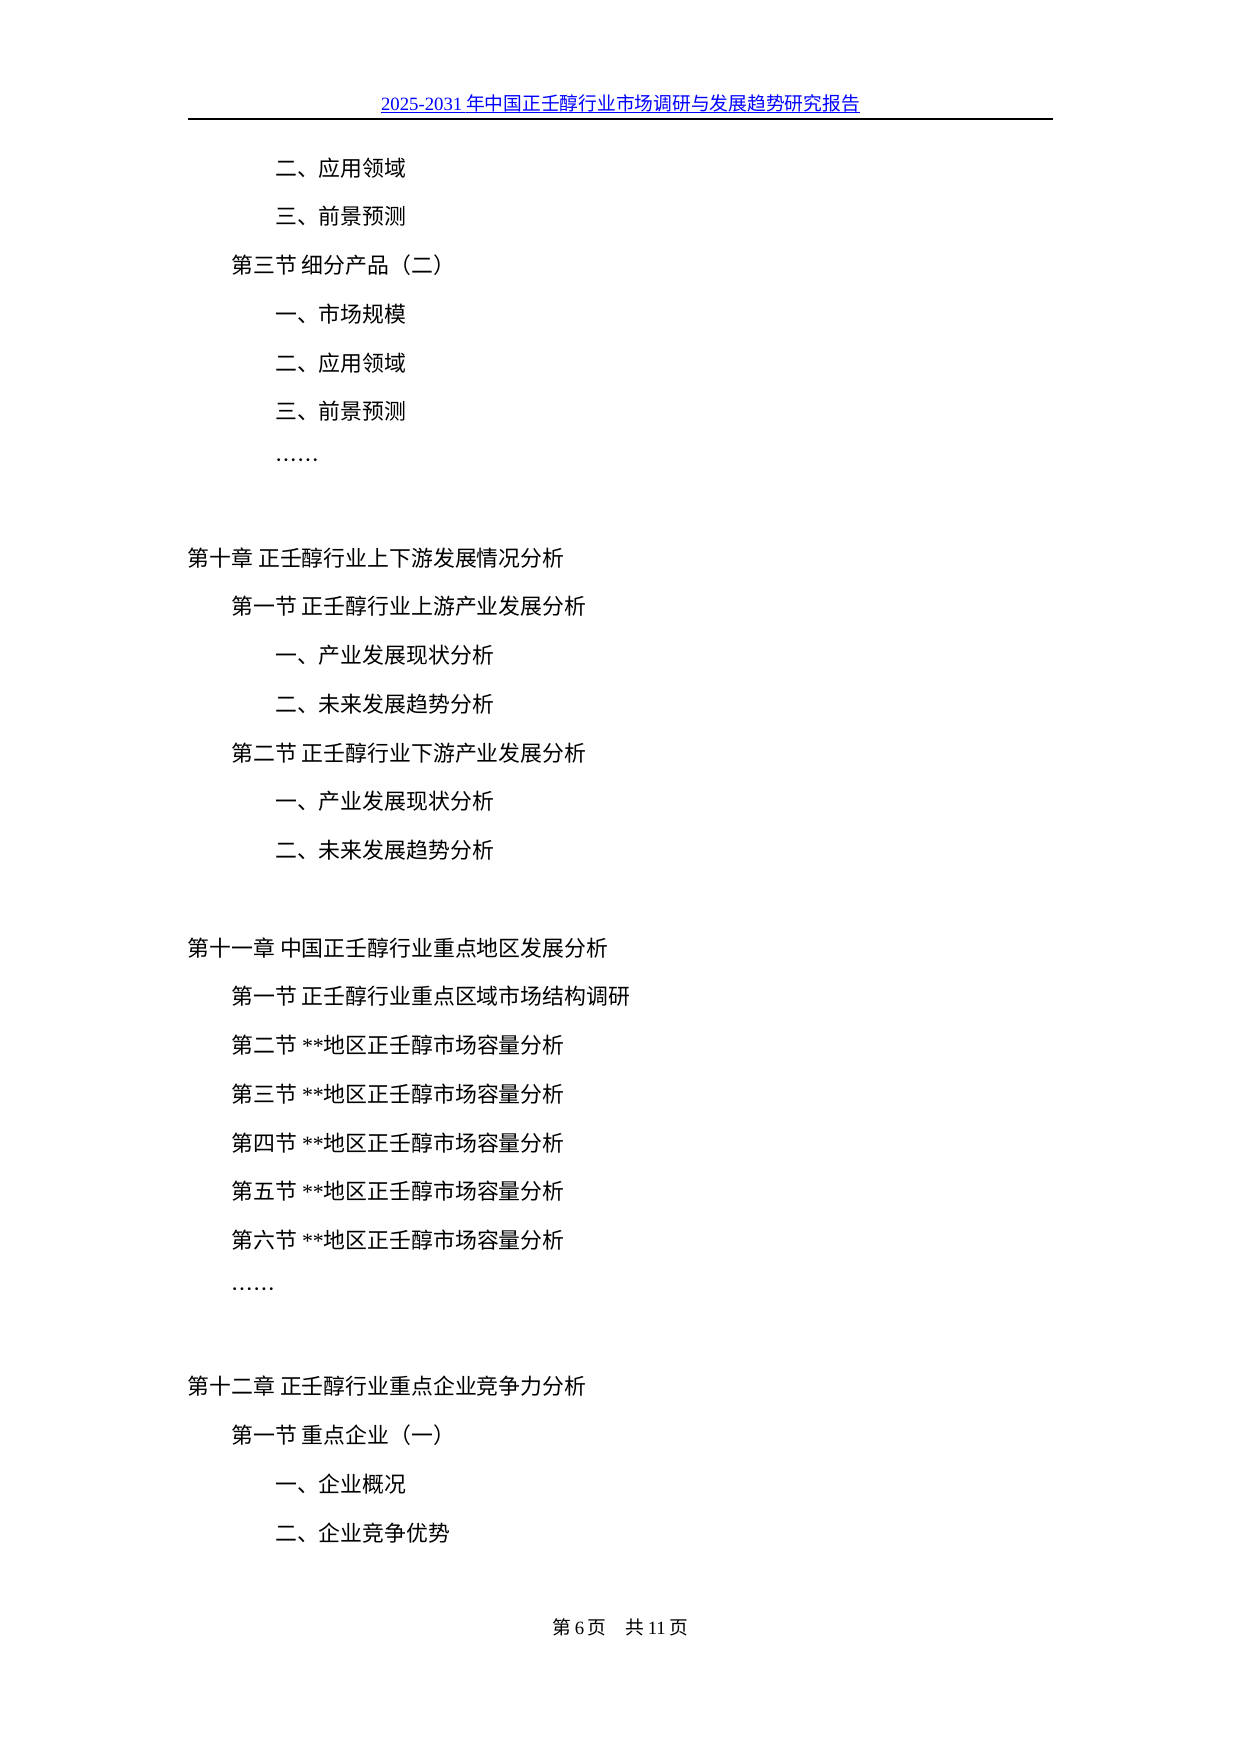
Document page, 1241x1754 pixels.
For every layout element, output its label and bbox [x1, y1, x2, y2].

text [187, 150, 1053, 1548]
